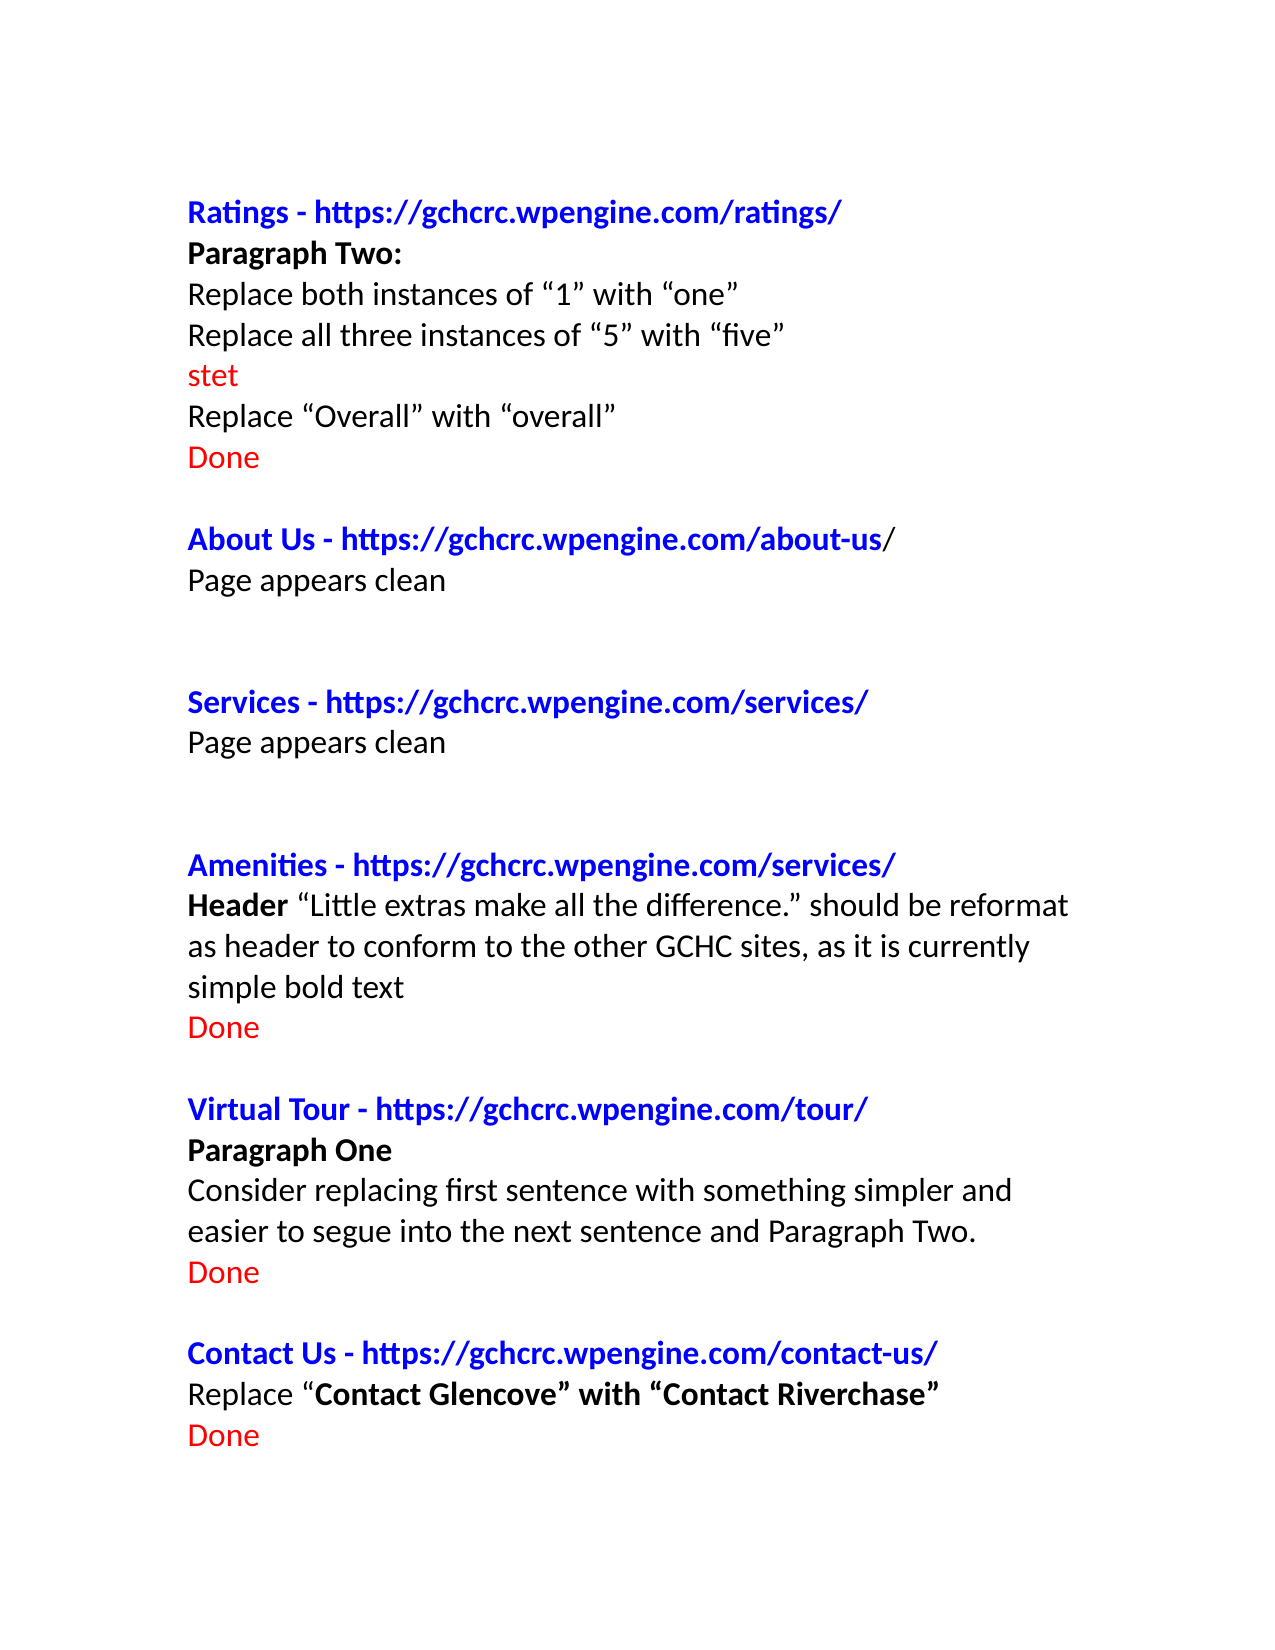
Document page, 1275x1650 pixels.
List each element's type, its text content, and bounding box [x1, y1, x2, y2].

text Done [187, 1007, 1087, 1047]
text Replace all three instances of “5” with “five” [187, 313, 1087, 354]
text Services - https://gchcrc.wpengine.com/services/ [187, 681, 1087, 721]
text Replace “Overall” with “overall” [187, 395, 1087, 436]
text Page appears clean [187, 721, 1087, 762]
text Paragraph One [187, 1129, 1087, 1169]
text Virtual Tour - https://gchcrc.wpengine.com/tour/ [187, 1088, 1087, 1129]
text Done [187, 1414, 1087, 1454]
text stet [187, 354, 1087, 395]
text Paragraph Two: [187, 232, 1087, 272]
text Replace “Contact Glencove” with “Contact Riverchase” [187, 1373, 1087, 1414]
text Done [187, 436, 1087, 477]
text Replace both instances of “1” with “one” [187, 273, 1087, 313]
text Amenities - https://gchcrc.wpengine.com/services/ [187, 844, 1087, 884]
text Consider replacing first sentence with something simpler and easier to segue into the next sentence and Paragraph Two. [187, 1169, 1087, 1251]
text Contact Us - https://gchcrc.wpengine.com/contact-us/ [187, 1332, 1087, 1373]
text Ratings - https://gchcrc.wpengine.com/ratings/ [187, 191, 1087, 231]
text Done [187, 1251, 1087, 1292]
text Page appears clean [187, 558, 1087, 599]
text About Us - https://gchcrc.wpengine.com/about-us/ [187, 518, 1087, 558]
text Header “Little extras make all the difference.” should be reformat as header to conform to the other GCHC sites, as it is currently simple bold text [187, 884, 1087, 1007]
